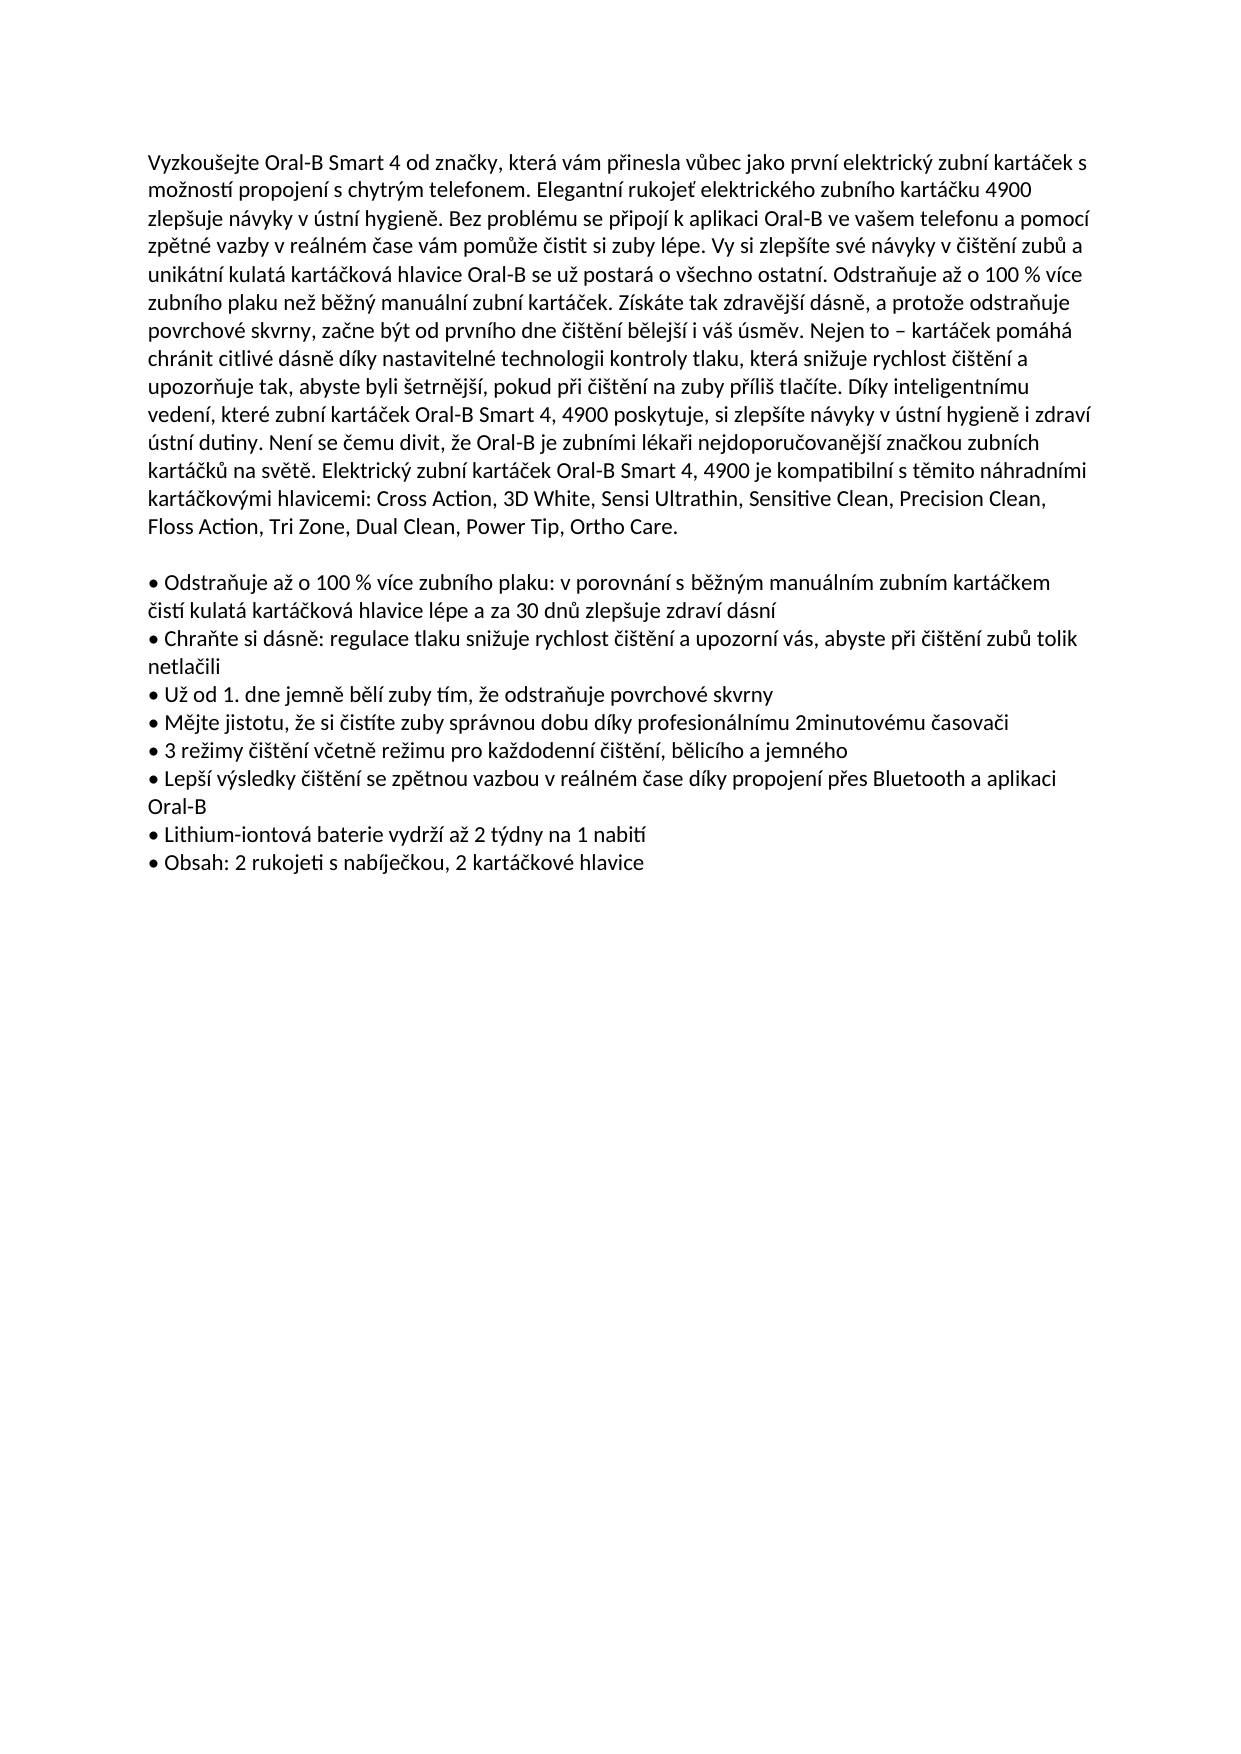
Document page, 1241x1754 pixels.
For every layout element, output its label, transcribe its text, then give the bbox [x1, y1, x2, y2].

text • Lithium-iontová baterie vydrží až 2 týdny na 1 nabití [148, 820, 1093, 848]
text • Odstraňuje až o 100 % více zubního plaku: v porovnání s běžným manuálním zubním kartáčkem čistí kulatá kartáčková hlavice lépe a za 30 dnů zlepšuje zdraví dásní [148, 568, 1093, 624]
text • Obsah: 2 rukojeti s nabíječkou, 2 kartáčkové hlavice [148, 848, 1093, 876]
text • Už od 1. dne jemně bělí zuby tím, že odstraňuje povrchové skvrny [148, 680, 1093, 708]
text • Lepší výsledky čištění se zpětnou vazbou v reálném čase díky propojení přes Bluetooth a aplikaci Oral-B [148, 764, 1093, 820]
text • Chraňte si dásně: regulace tlaku snižuje rychlost čištění a upozorní vás, abyste při čištění zubů tolik netlačili [148, 624, 1093, 680]
text • Mějte jistotu, že si čistíte zuby správnou dobu díky profesionálnímu 2minutovému časovači [148, 708, 1093, 736]
text Vyzkoušejte Oral-B Smart 4 od značky, která vám přinesla vůbec jako první elektrický zubní kartáček s možností propojení s chytrým telefonem. Elegantní rukojeť elektrického zubního kartáčku 4900 zlepšuje návyky v ústní hygieně. Bez problému se připojí k aplikaci Oral-B ve vašem telefonu a pomocí zpětné vazby v reálném čase vám pomůže čistit si zuby lépe. Vy si zlepšíte své návyky v čištění zubů a unikátní kulatá kartáčková hlavice Oral-B se už postará o všechno ostatní. Odstraňuje až o 100 % více zubního plaku než běžný manuální zubní kartáček. Získáte tak zdravější dásně, a protože odstraňuje povrchové skvrny, začne být od prvního dne čištění bělejší i váš úsměv. Nejen to – kartáček pomáhá chránit citlivé dásně díky nastavitelné technologii kontroly tlaku, která snižuje rychlost čištění a upozorňuje tak, abyste byli šetrnější, pokud při čištění na zuby příliš tlačíte. Díky inteligentnímu vedení, které zubní kartáček Oral-B Smart 4, 4900 poskytuje, si zlepšíte návyky v ústní hygieně i zdraví ústní dutiny. Není se čemu divit, že Oral-B je zubními lékaři nejdoporučovanější značkou zubních kartáčků na světě. Elektrický zubní kartáček Oral-B Smart 4, 4900 je kompatibilní s těmito náhradními kartáčkovými hlavicemi: Cross Action, 3D White, Sensi Ultrathin, Sensitive Clean, Precision Clean, Floss Action, Tri Zone, Dual Clean, Power Tip, Ortho Care. [148, 148, 1093, 540]
text • 3 režimy čištění včetně režimu pro každodenní čištění, bělicího a jemného [148, 736, 1093, 764]
